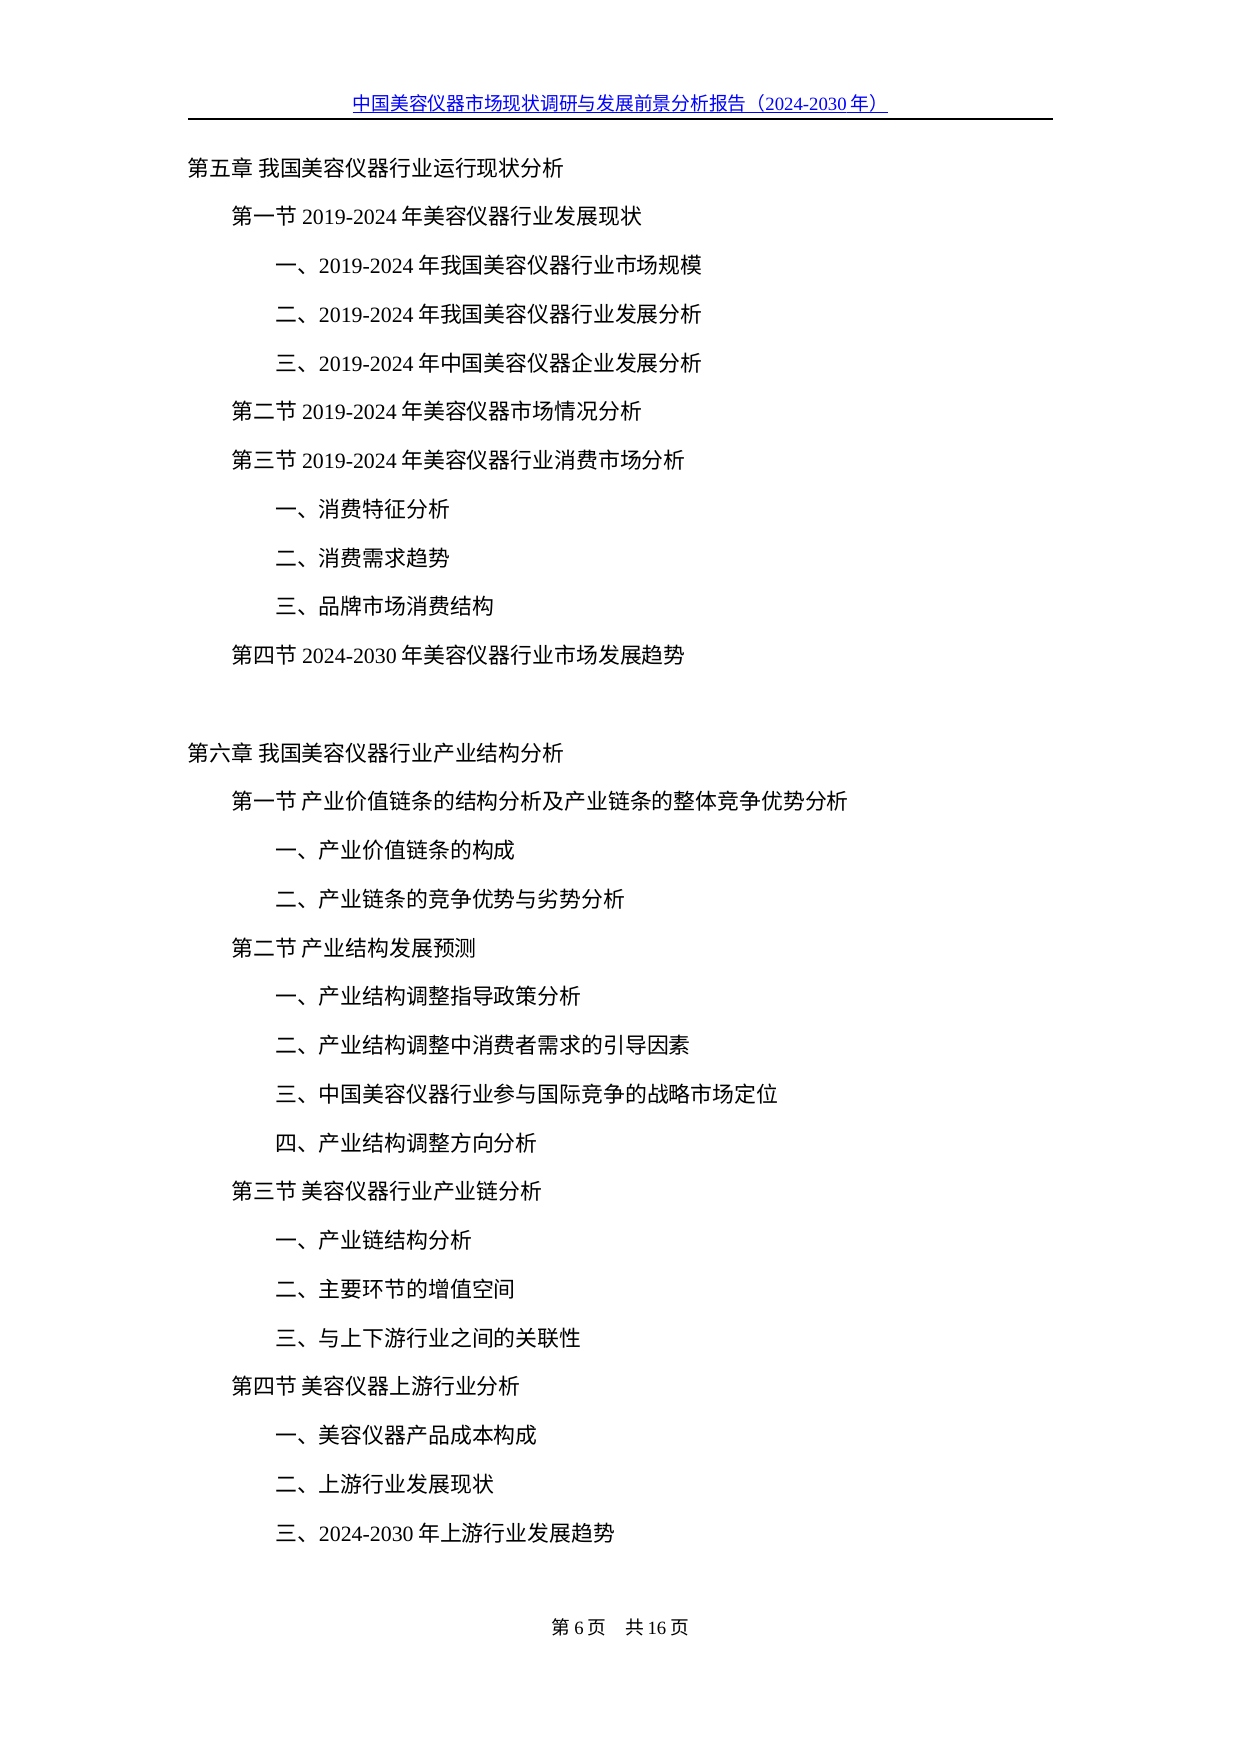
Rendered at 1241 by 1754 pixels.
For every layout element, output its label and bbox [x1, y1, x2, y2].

text [187, 150, 1053, 1548]
